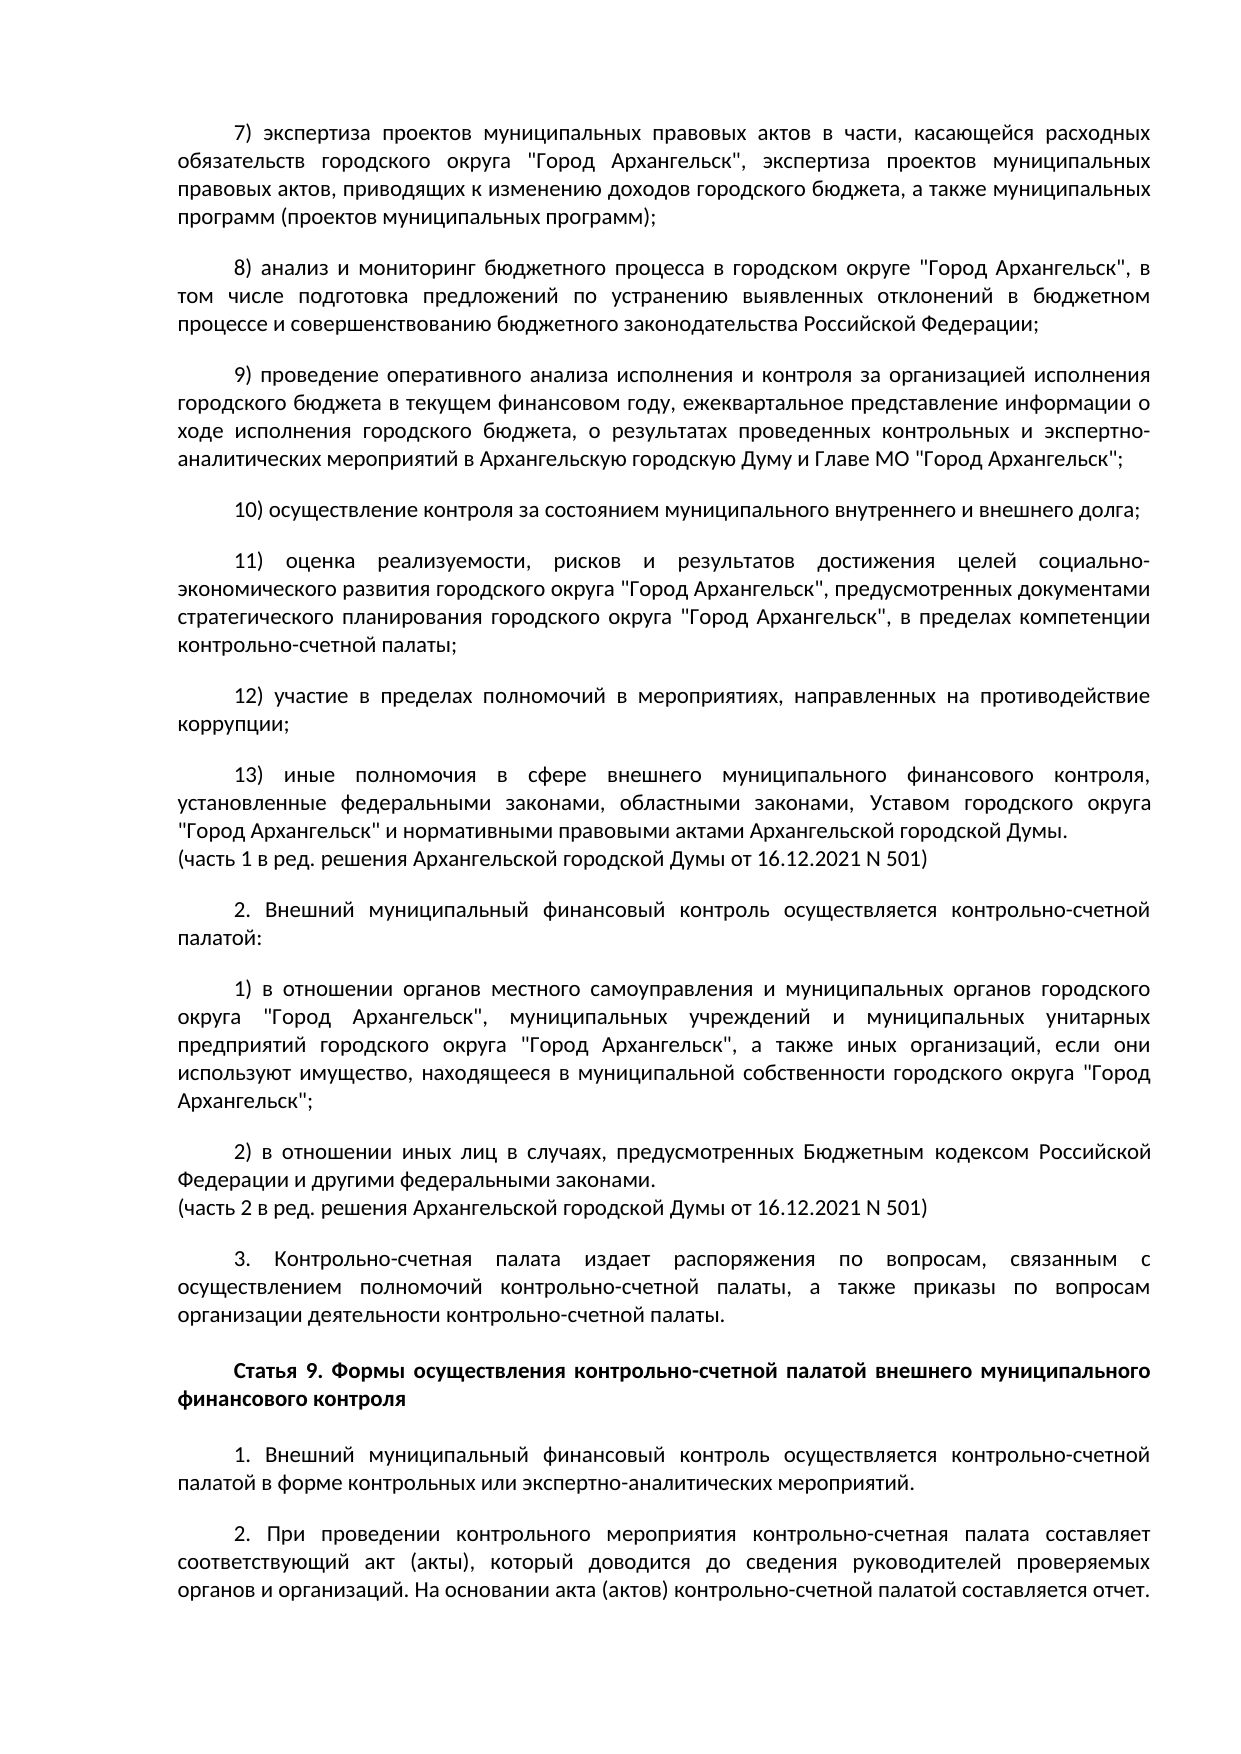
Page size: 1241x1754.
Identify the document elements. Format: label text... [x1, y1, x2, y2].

text 10) осуществление контроля за состоянием муниципального внутреннего и внешнего долга; [177, 495, 1152, 523]
title Статья 9. Формы осуществления контрольно-счетной палатой внешнего муниципального финансового контроля [177, 1356, 1152, 1412]
text (часть 1 в ред. решения Архангельской городской Думы от 16.12.2021 N 501) [177, 844, 1152, 872]
text 2. При проведении контрольного мероприятия контрольно-счетная палата составляет соответствующий акт (акты), который доводится до сведения руководителей проверяемых органов и организаций. На основании акта (актов) контрольно-счетной палатой составляется отчет. [177, 1519, 1152, 1603]
text 8) анализ и мониторинг бюджетного процесса в городском округе "Город Архангельск", в том числе подготовка предложений по устранению выявленных отклонений в бюджетном процессе и совершенствованию бюджетного законодательства Российской Федерации; [177, 253, 1152, 337]
text 1. Внешний муниципальный финансовый контроль осуществляется контрольно-счетной палатой в форме контрольных или экспертно-аналитических мероприятий. [177, 1440, 1152, 1496]
text 12) участие в пределах полномочий в мероприятиях, направленных на противодействие коррупции; [177, 681, 1152, 737]
text 7) экспертиза проектов муниципальных правовых актов в части, касающейся расходных обязательств городского округа "Город Архангельск", экспертиза проектов муниципальных правовых актов, приводящих к изменению доходов городского бюджета, а также муниципальных программ (проектов муниципальных программ); [177, 118, 1152, 230]
text 2. Внешний муниципальный финансовый контроль осуществляется контрольно-счетной палатой: [177, 895, 1152, 951]
text 13) иные полномочия в сфере внешнего муниципального финансового контроля, установленные федеральными законами, областными законами, Уставом городского округа "Город Архангельск" и нормативными правовыми актами Архангельской городской Думы. [177, 760, 1152, 844]
text 9) проведение оперативного анализа исполнения и контроля за организацией исполнения городского бюджета в текущем финансовом году, ежеквартальное представление информации о ходе исполнения городского бюджета, о результатах проведенных контрольных и экспертно-аналитических мероприятий в Архангельскую городскую Думу и Главе МО "Город Архангельск"; [177, 360, 1152, 472]
text (часть 2 в ред. решения Архангельской городской Думы от 16.12.2021 N 501) [177, 1193, 1152, 1221]
text 1) в отношении органов местного самоуправления и муниципальных органов городского округа "Город Архангельск", муниципальных учреждений и муниципальных унитарных предприятий городского округа "Город Архангельск", а также иных организаций, если они используют имущество, находящееся в муниципальной собственности городского округа "Город Архангельск"; [177, 974, 1152, 1114]
text 3. Контрольно-счетная палата издает распоряжения по вопросам, связанным с осуществлением полномочий контрольно-счетной палаты, а также приказы по вопросам организации деятельности контрольно-счетной палаты. [177, 1244, 1152, 1328]
text 2) в отношении иных лиц в случаях, предусмотренных Бюджетным кодексом Российской Федерации и другими федеральными законами. [177, 1137, 1152, 1193]
text 11) оценка реализуемости, рисков и результатов достижения целей социально-экономического развития городского округа "Город Архангельск", предусмотренных документами стратегического планирования городского округа "Город Архангельск", в пределах компетенции контрольно-счетной палаты; [177, 546, 1152, 658]
